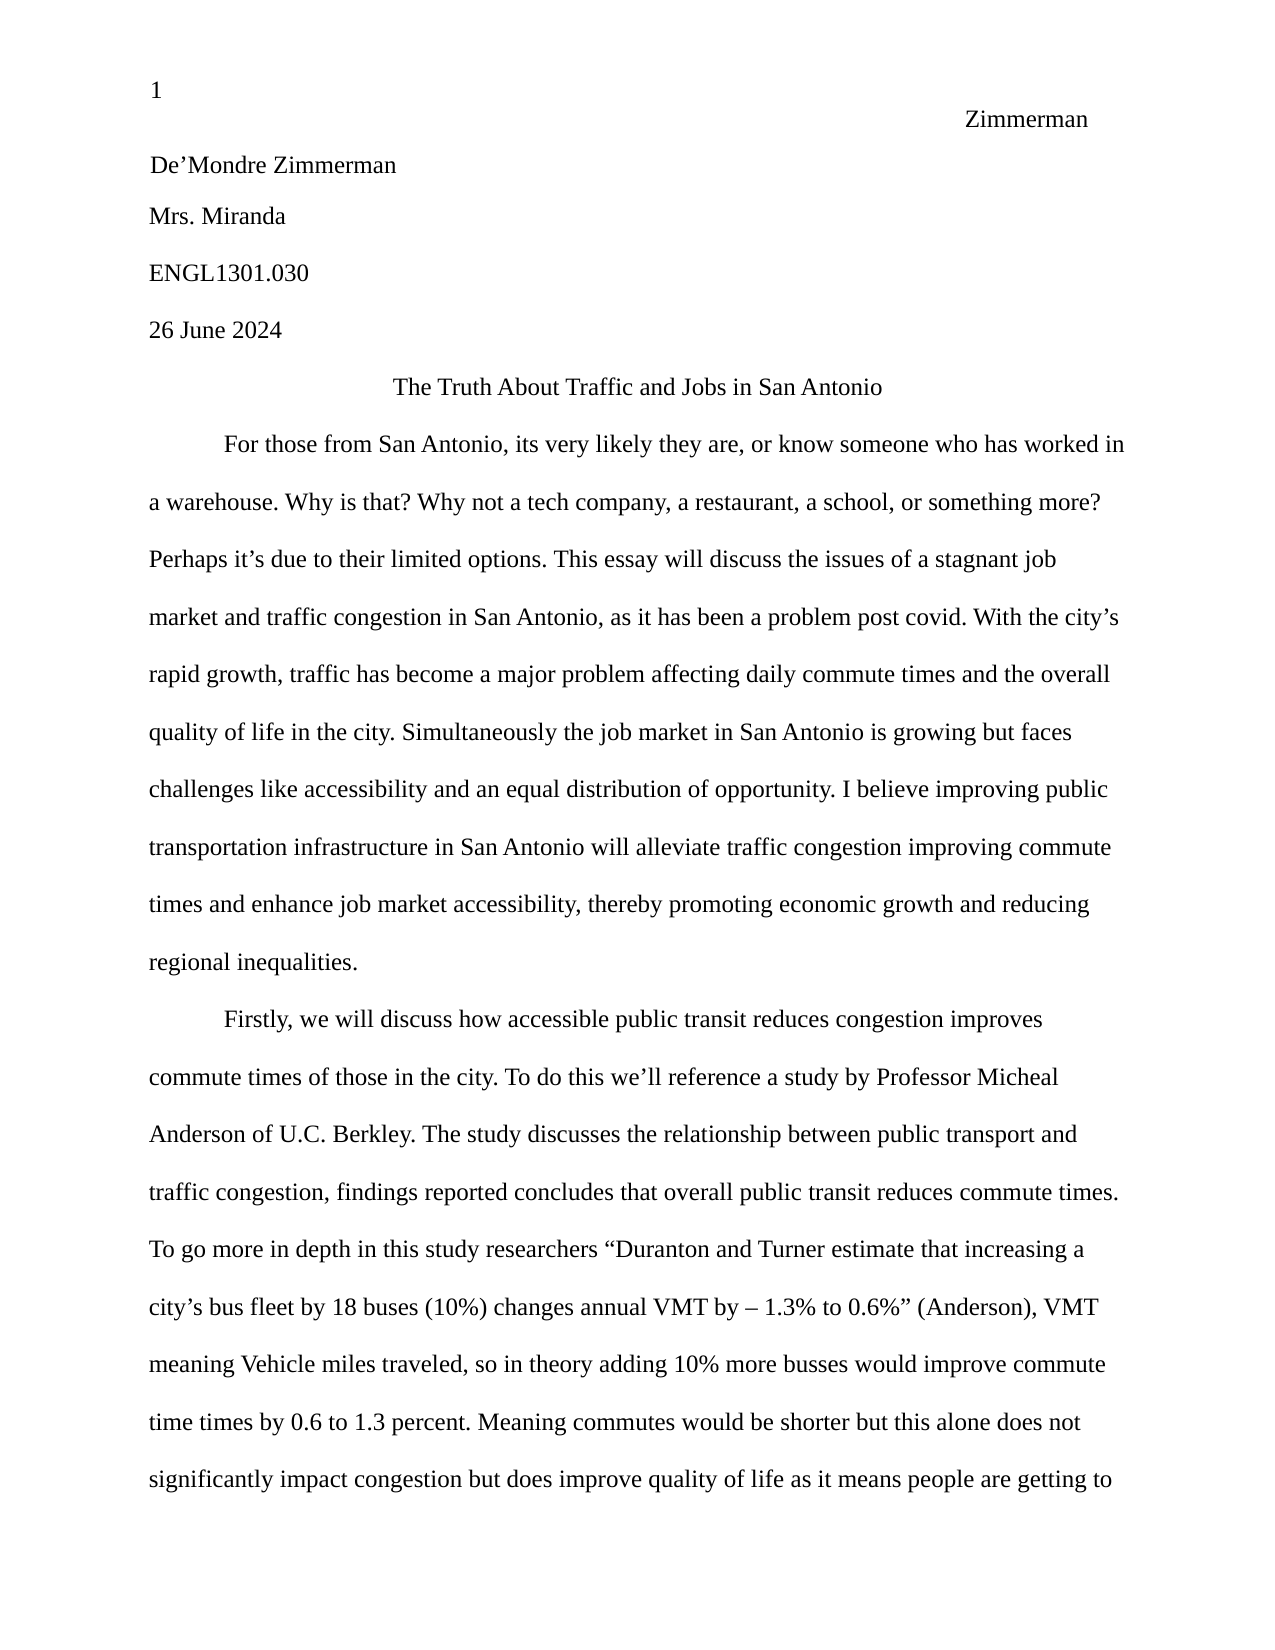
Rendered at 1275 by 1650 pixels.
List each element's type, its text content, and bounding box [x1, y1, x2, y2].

text 26 June 2024 [148, 315, 1125, 344]
text De’Mondre Zimmerman [150, 150, 1125, 179]
text The Truth About Traffic and Jobs in San Antonio [150, 372, 1125, 401]
text For those from San Antonio, its very likely they are, or know someone who has worked in a warehouse. Why is that? Why not a tech company, a restaurant, a school, or something more? Perhaps it’s due to their limited options. This essay will discuss the issues of a stagnant job market and traffic congestion in San Antonio, as it has been a problem post covid. With the city’s rapid growth, traffic has become a major problem affecting daily commute times and the overall quality of life in the city. Simultaneously the job market in San Antonio is growing but faces challenges like accessibility and an equal distribution of opportunity. I believe improving public transportation infrastructure in San Antonio will alleviate traffic congestion improving commute times and enhance job market accessibility, thereby promoting economic growth and reducing regional inequalities. [148, 429, 1125, 976]
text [148, 1004, 1125, 1493]
text Mrs. Miranda [148, 201, 1125, 229]
text ENGL1301.030 [148, 258, 1125, 287]
